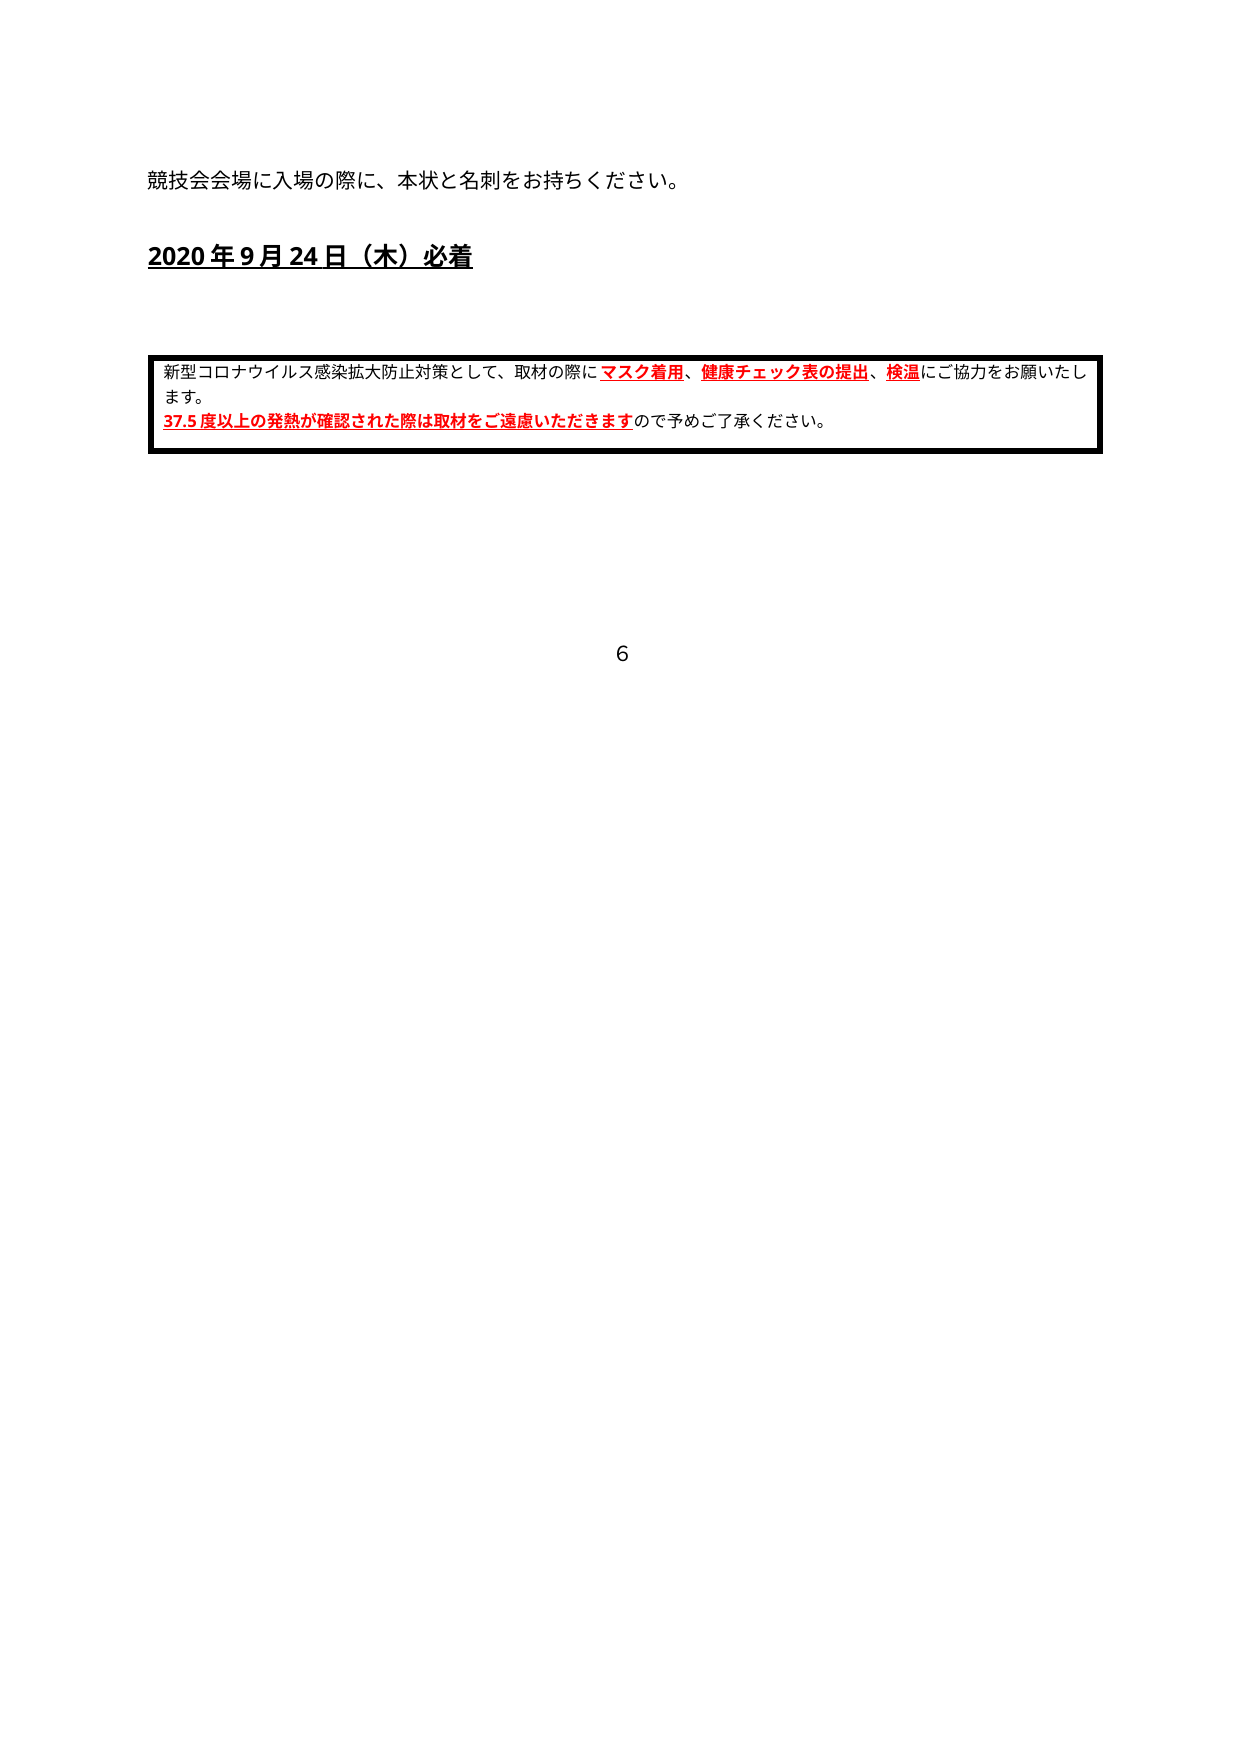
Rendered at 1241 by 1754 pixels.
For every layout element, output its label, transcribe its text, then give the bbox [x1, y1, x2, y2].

text 2020年9月24日（木）必着 [148, 236, 1092, 273]
text 競技会会場に入場の際に、本状と名刺をお持ちください。 [148, 161, 1092, 198]
